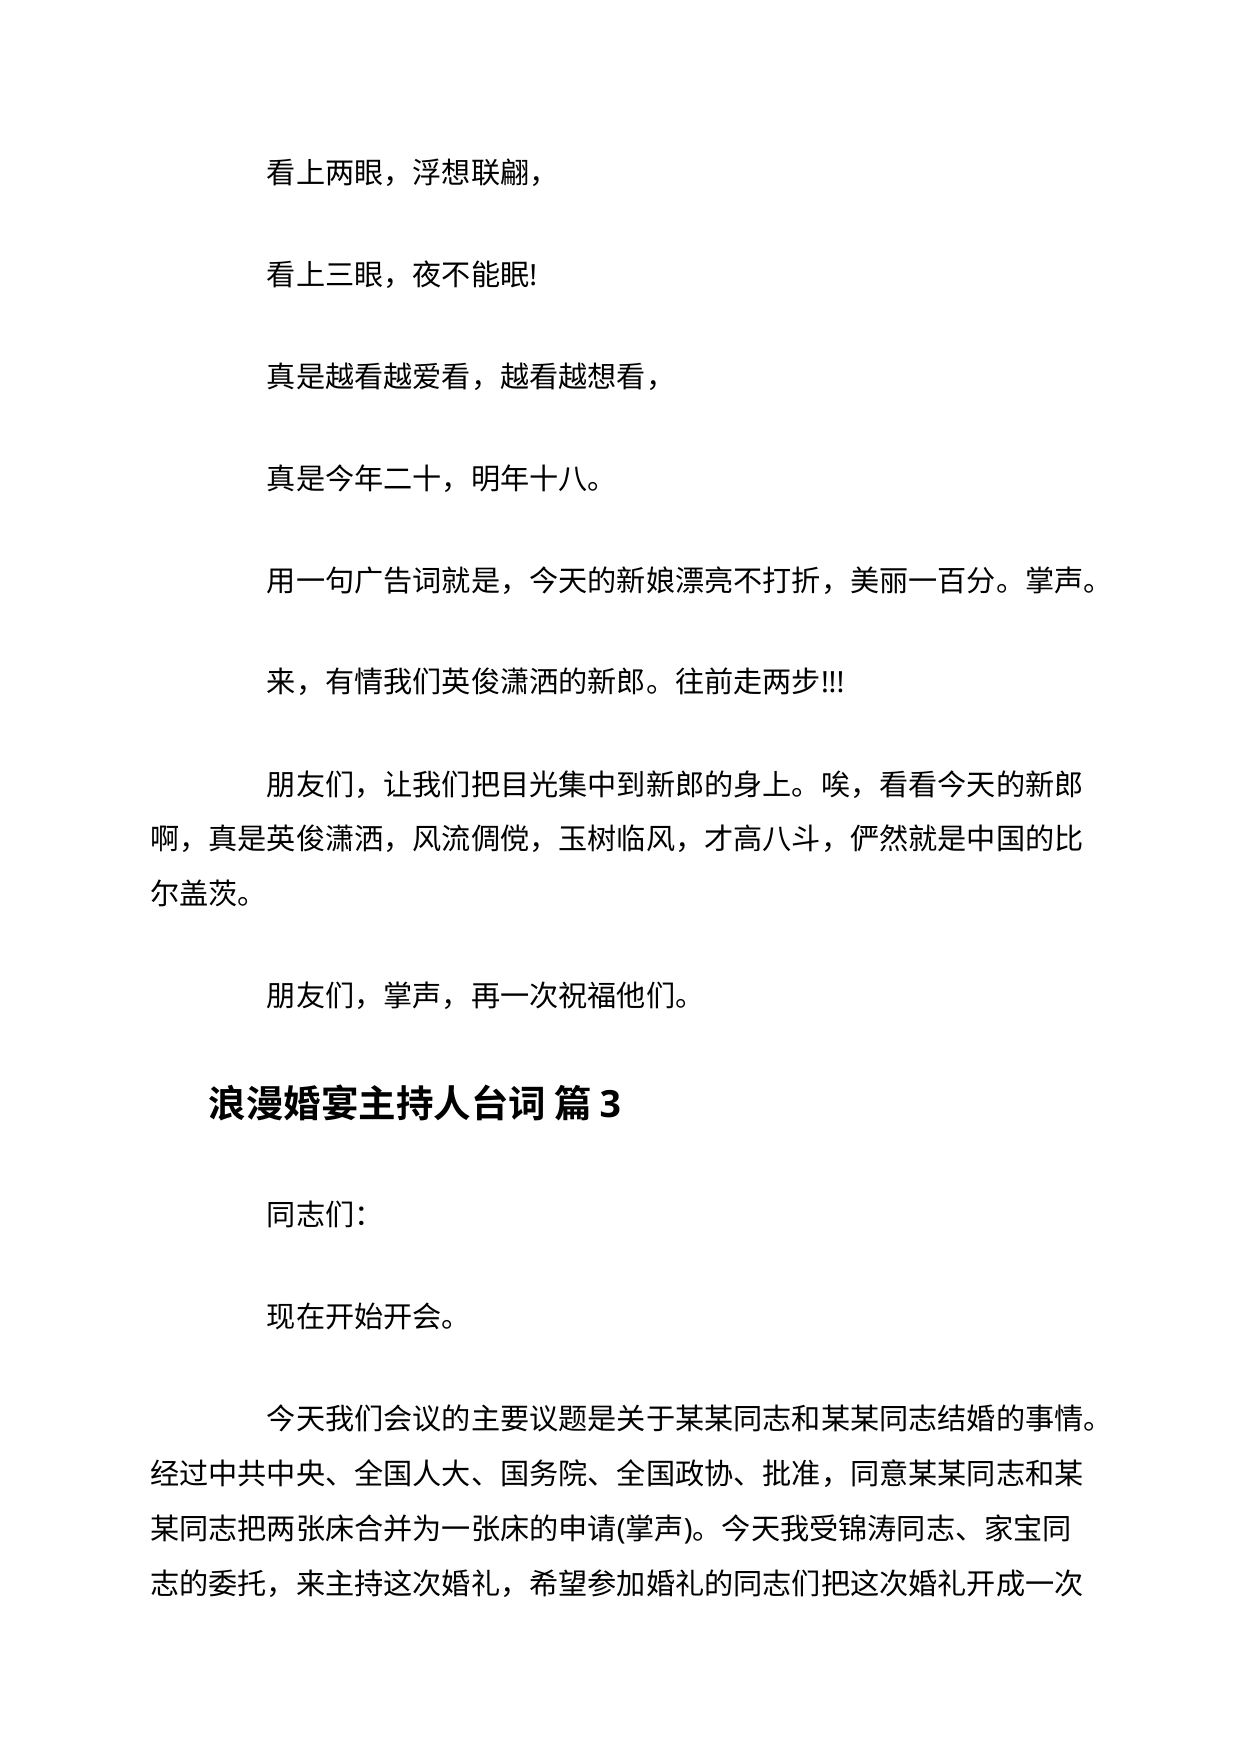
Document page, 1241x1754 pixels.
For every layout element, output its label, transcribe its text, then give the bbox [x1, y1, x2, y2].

text 同志们： [150, 1192, 1090, 1234]
text 看上三眼，夜不能眠! [150, 252, 1090, 294]
text 朋友们，掌声，再一次祝福他们。 [150, 973, 1090, 1015]
text 用一句广告词就是，今天的新娘漂亮不打折，美丽一百分。掌声。 [150, 557, 1090, 599]
text 朋友们，让我们把目光集中到新郎的身上。唉，看看今天的新郎啊，真是英俊潇洒，风流倜傥，玉树临风，才高八斗，俨然就是中国的比尔盖茨。 [150, 761, 1090, 913]
text 真是越看越爱看，越看越想看， [150, 354, 1090, 396]
text 真是今年二十，明年十八。 [150, 456, 1090, 498]
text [150, 1396, 1090, 1603]
text 看上两眼，浮想联翩， [150, 150, 1090, 192]
text 来，有情我们英俊潇洒的新郎。往前走两步!!! [150, 659, 1090, 701]
text 现在开始开会。 [150, 1294, 1090, 1336]
text 浪漫婚宴主持人台词 篇3 [150, 1074, 1090, 1129]
